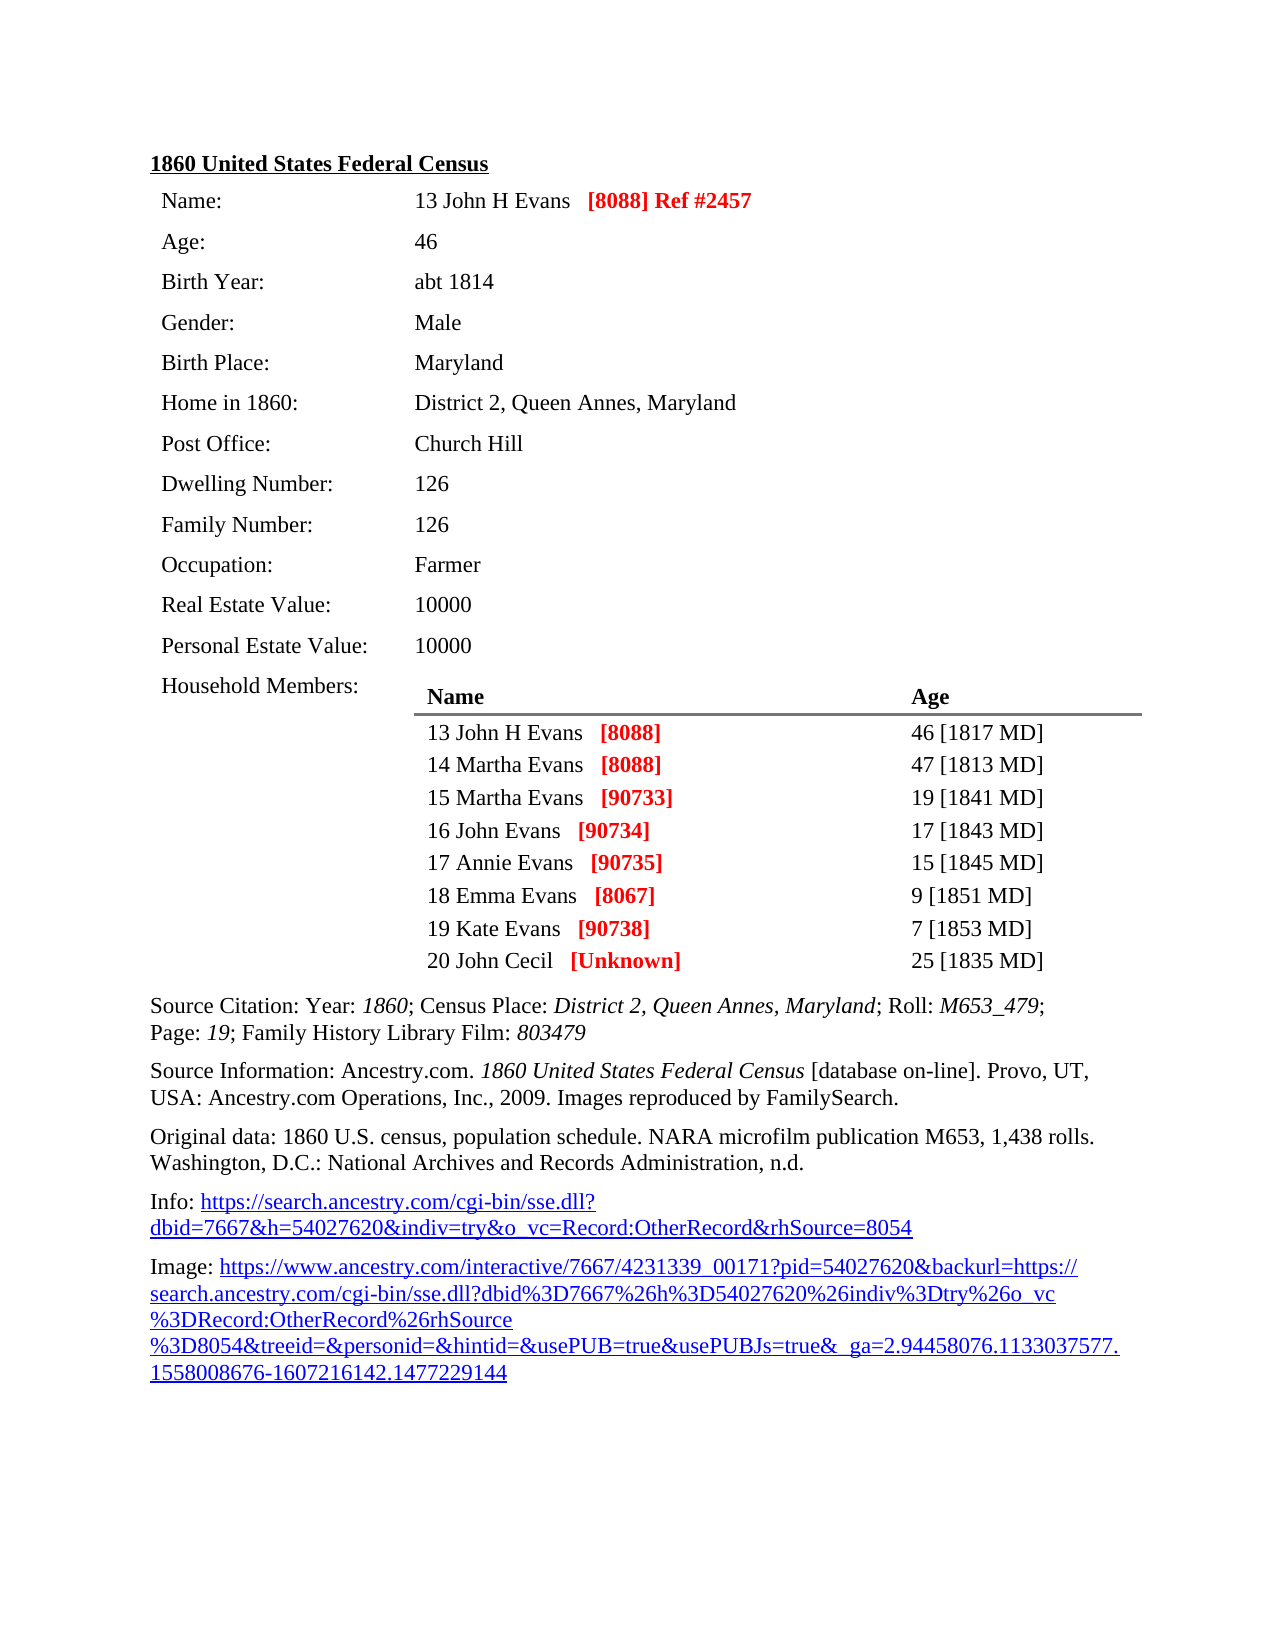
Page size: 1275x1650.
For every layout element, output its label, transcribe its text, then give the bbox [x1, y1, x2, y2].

table_cell [402, 661, 1155, 980]
table_header 13 John H Evans [8088] Ref #2457 [402, 176, 1155, 217]
table_cell Maryland [402, 338, 1155, 378]
table_cell Male [402, 298, 1155, 338]
text 1860 United States Federal Census [150, 150, 1125, 176]
table_cell Household Members: [149, 661, 402, 980]
table_cell Birth Place: [149, 338, 402, 378]
table_cell Gender: [149, 298, 402, 338]
table_cell Home in 1860: [149, 379, 402, 419]
table_cell 46 [402, 217, 1155, 257]
table_cell Church Hill [402, 419, 1155, 459]
table_cell Age: [149, 217, 402, 257]
text Source Citation: Year: 1860; Census Place: District 2, Queen Annes, Maryland; Roll: M653_479; Page: 19; Family History Library Film: 803479 [150, 992, 1125, 1045]
table_cell 10000 [402, 581, 1155, 621]
table_cell 126 [402, 500, 1155, 540]
table_header Name: [149, 176, 402, 217]
text Original data: 1860 U.S. census, population schedule. NARA microfilm publication M653, 1,438 rolls. Washington, D.C.: National Archives and Records Administration, n.d. [150, 1123, 1125, 1176]
table_cell Post Office: [149, 419, 402, 459]
table_cell Personal Estate Value: [149, 621, 402, 661]
table_cell District 2, Queen Annes, Maryland [402, 379, 1155, 419]
table_cell Occupation: [149, 540, 402, 581]
table_cell Dwelling Number: [149, 459, 402, 500]
table_cell Birth Year: [149, 257, 402, 298]
text Source Information: Ancestry.com. 1860 United States Federal Census [database on-line]. Provo, UT, USA: Ancestry.com Operations, Inc., 2009. Images reproduced by FamilySearch. [150, 1058, 1125, 1110]
text Image: https://www.ancestry.com/interactive/7667/4231339_00171?pid=54027620&backurl=https://search.ancestry.com/cgi-bin/sse.dll?dbid%3D7667%26h%3D54027620%26indiv%3Dtry%26o_vc%3DRecord:OtherRecord%26rhSource%3D8054&treeid=&personid=&hintid=&usePUB=true&usePUBJs=true&_ga=2.94458076.1133037577.1558008676-1607216142.1477229144 [150, 1253, 1125, 1385]
table_cell Real Estate Value: [149, 581, 402, 621]
table_cell Family Number: [149, 500, 402, 540]
table_cell abt 1814 [402, 257, 1155, 298]
text Info: https://search.ancestry.com/cgi-bin/sse.dll?dbid=7667&h=54027620&indiv=try&o_vc=Record:OtherRecord&rhSource=8054 [150, 1188, 1125, 1241]
table_cell 10000 [402, 621, 1155, 661]
table_cell Farmer [402, 540, 1155, 581]
table_cell 126 [402, 459, 1155, 500]
